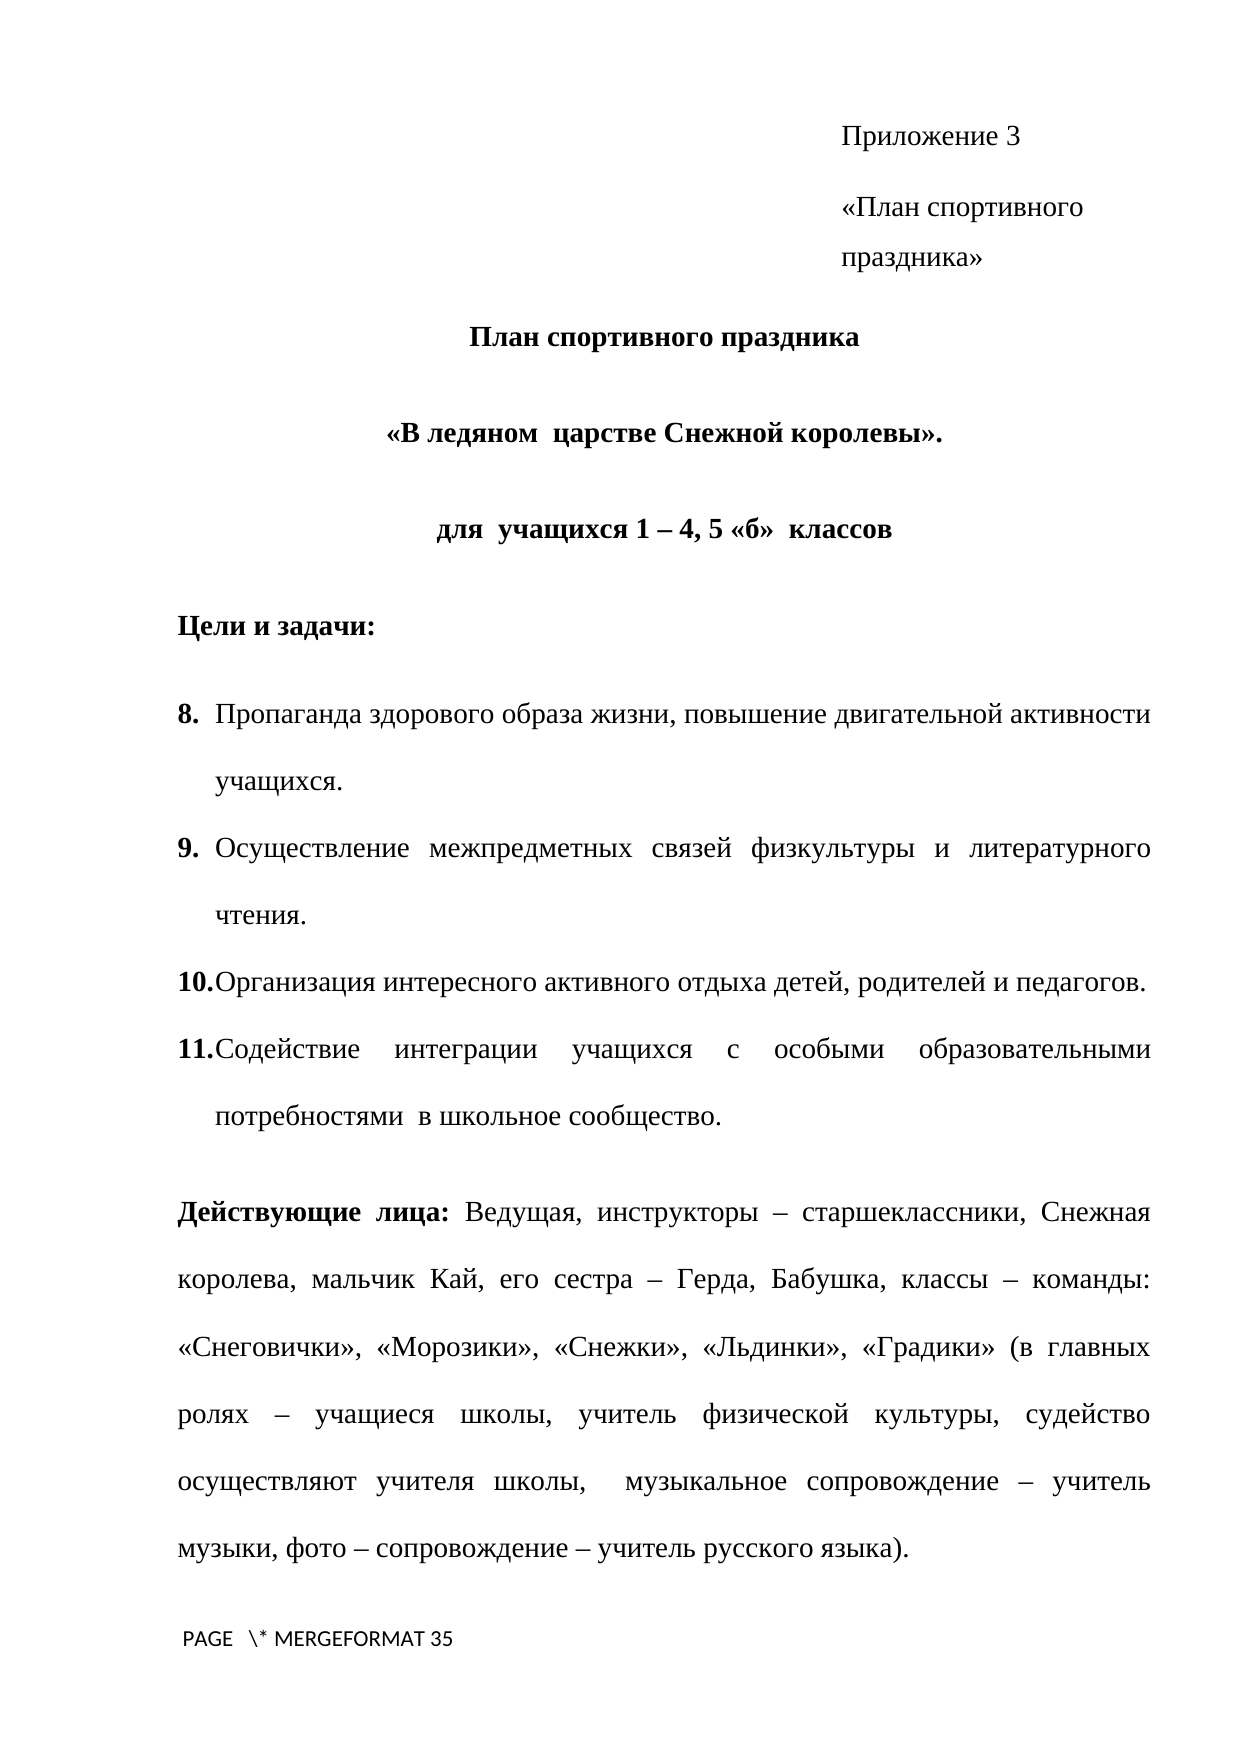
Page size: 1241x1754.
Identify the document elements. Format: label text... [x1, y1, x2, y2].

text Цели и задачи: [177, 608, 1152, 641]
list Осуществление межпредметных связей физкультуры и литературного чтения. [177, 830, 1152, 931]
text План спортивного праздника [177, 319, 1152, 353]
text Приложение 3 [767, 118, 1152, 152]
list Пропаганда здорового образа жизни, повышение двигательной активности учащихся. [177, 696, 1152, 796]
text «План спортивного праздника» [841, 189, 1152, 273]
list Организация интересного активного отдыха детей, родителей и педагогов. [177, 964, 1152, 998]
text «В ледяном царстве Снежной королевы». [177, 415, 1152, 449]
list Содействие интеграции учащихся с особыми образовательными потребностями в школьное сообщество. [177, 1031, 1152, 1132]
text для учащихся 1 – 4, 5 «б» классов [177, 512, 1152, 545]
text Действующие лица: Ведущая, инструкторы – старшеклассники, Снежная королева, мальчик Кай, его сестра – Герда, Бабушка, классы – команды: «Снеговички», «Морозики», «Снежки», «Льдинки», «Градики» (в главных ролях – учащиеся школы, учитель физической культуры, судейство осуществляют учителя школы, музыкальное сопровождение – учитель музыки, фото – сопровождение – учитель русского языка). [177, 1194, 1152, 1563]
